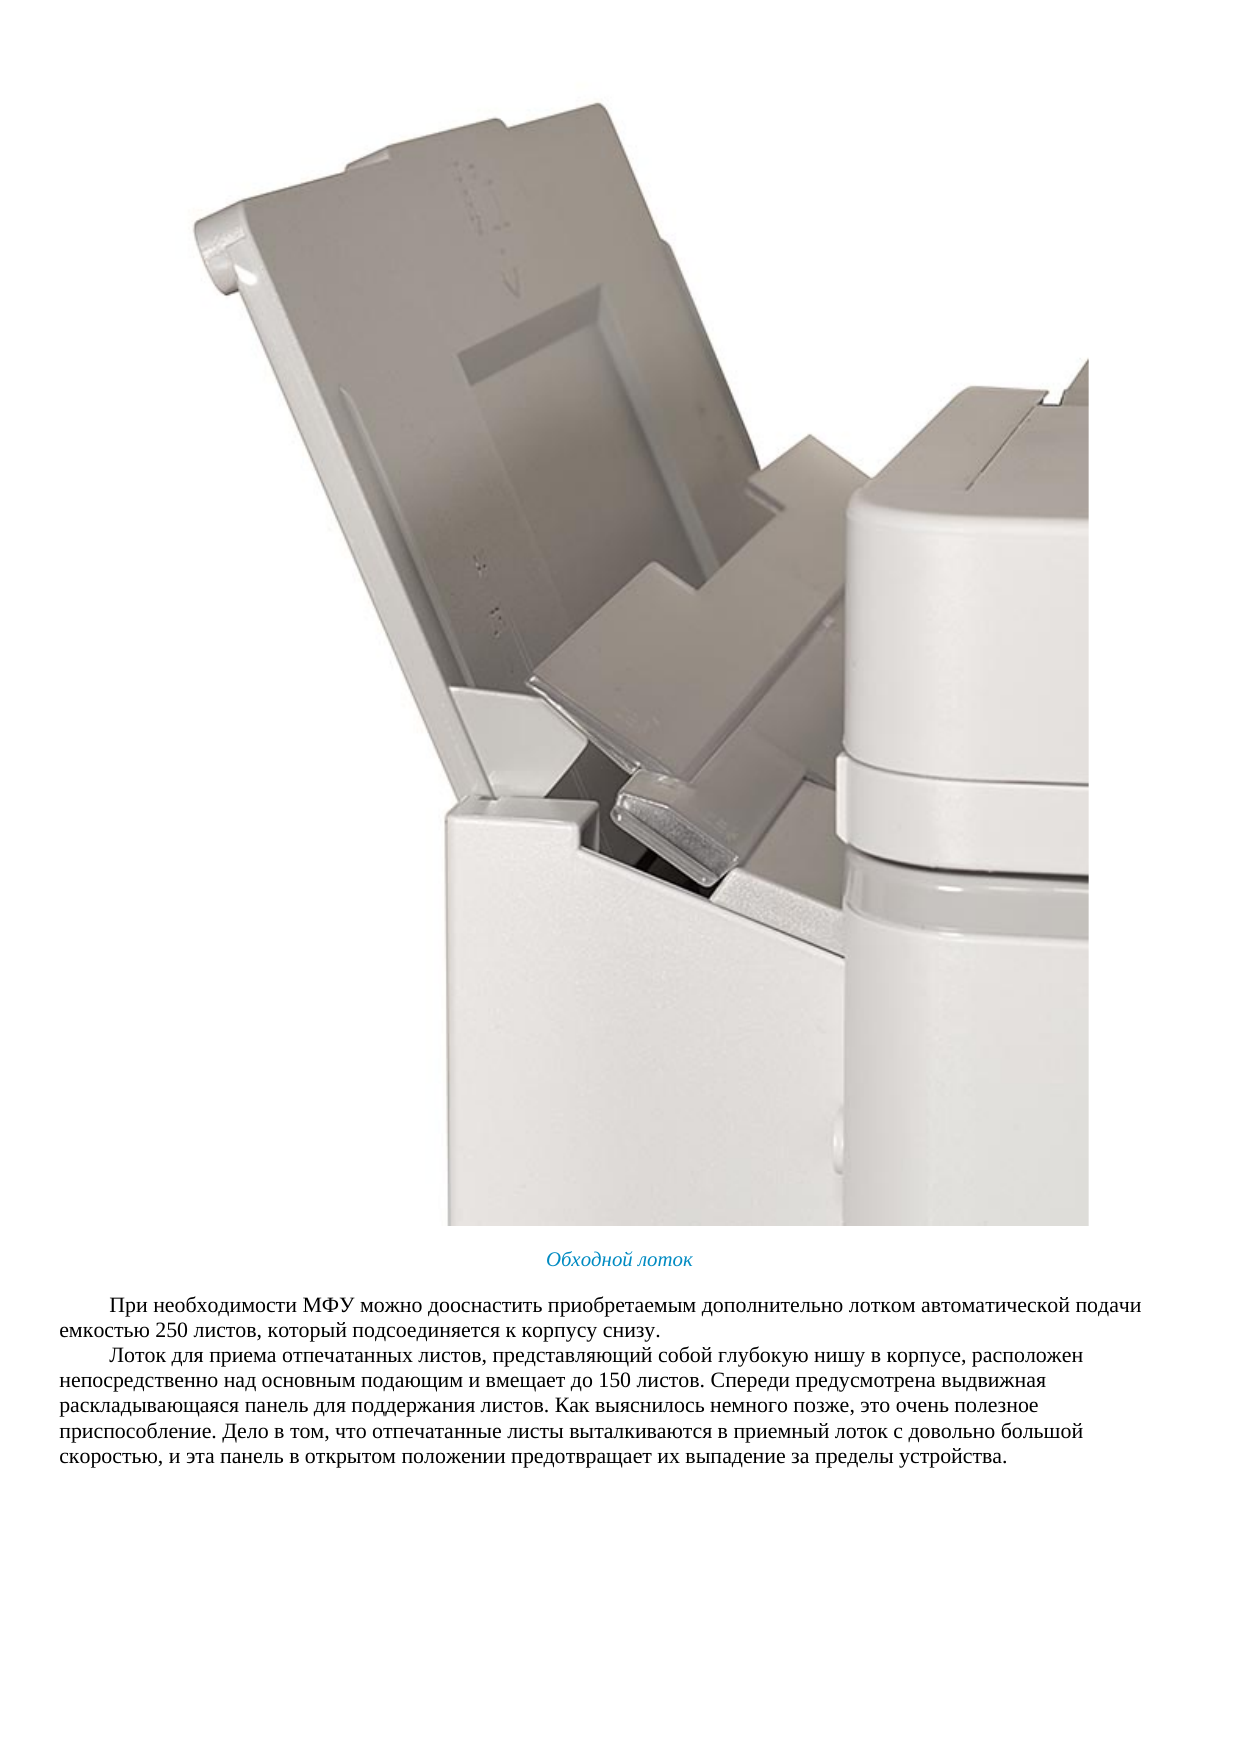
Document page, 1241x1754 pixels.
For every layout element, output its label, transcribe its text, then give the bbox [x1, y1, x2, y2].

text При необходимости МФУ можно дооснастить приобретаемым дополнительно лотком автоматической подачи емкостью 250 листов, который подсоединяется к корпусу снизу. [59, 1292, 1181, 1342]
picture [151, 59, 1089, 1226]
picture [639, 1256, 644, 1264]
text Лоток для приема отпечатанных листов, представляющий собой глубокую нишу в корпусе, расположен непосредственно над основным подающим и вмещает до 150 листов. Спереди предусмотрена выдвижная раскладывающаяся панель для поддержания листов. Как выяснилось немного позже, это очень полезное приспособление. Дело в том, что отпечатанные листы выталкиваются в приемный лоток с довольно большой скоростью, и эта панель в открытом положении предотвращает их выпадение за пределы устройства. [59, 1342, 1181, 1468]
text Обходной лоток [59, 1247, 1181, 1271]
